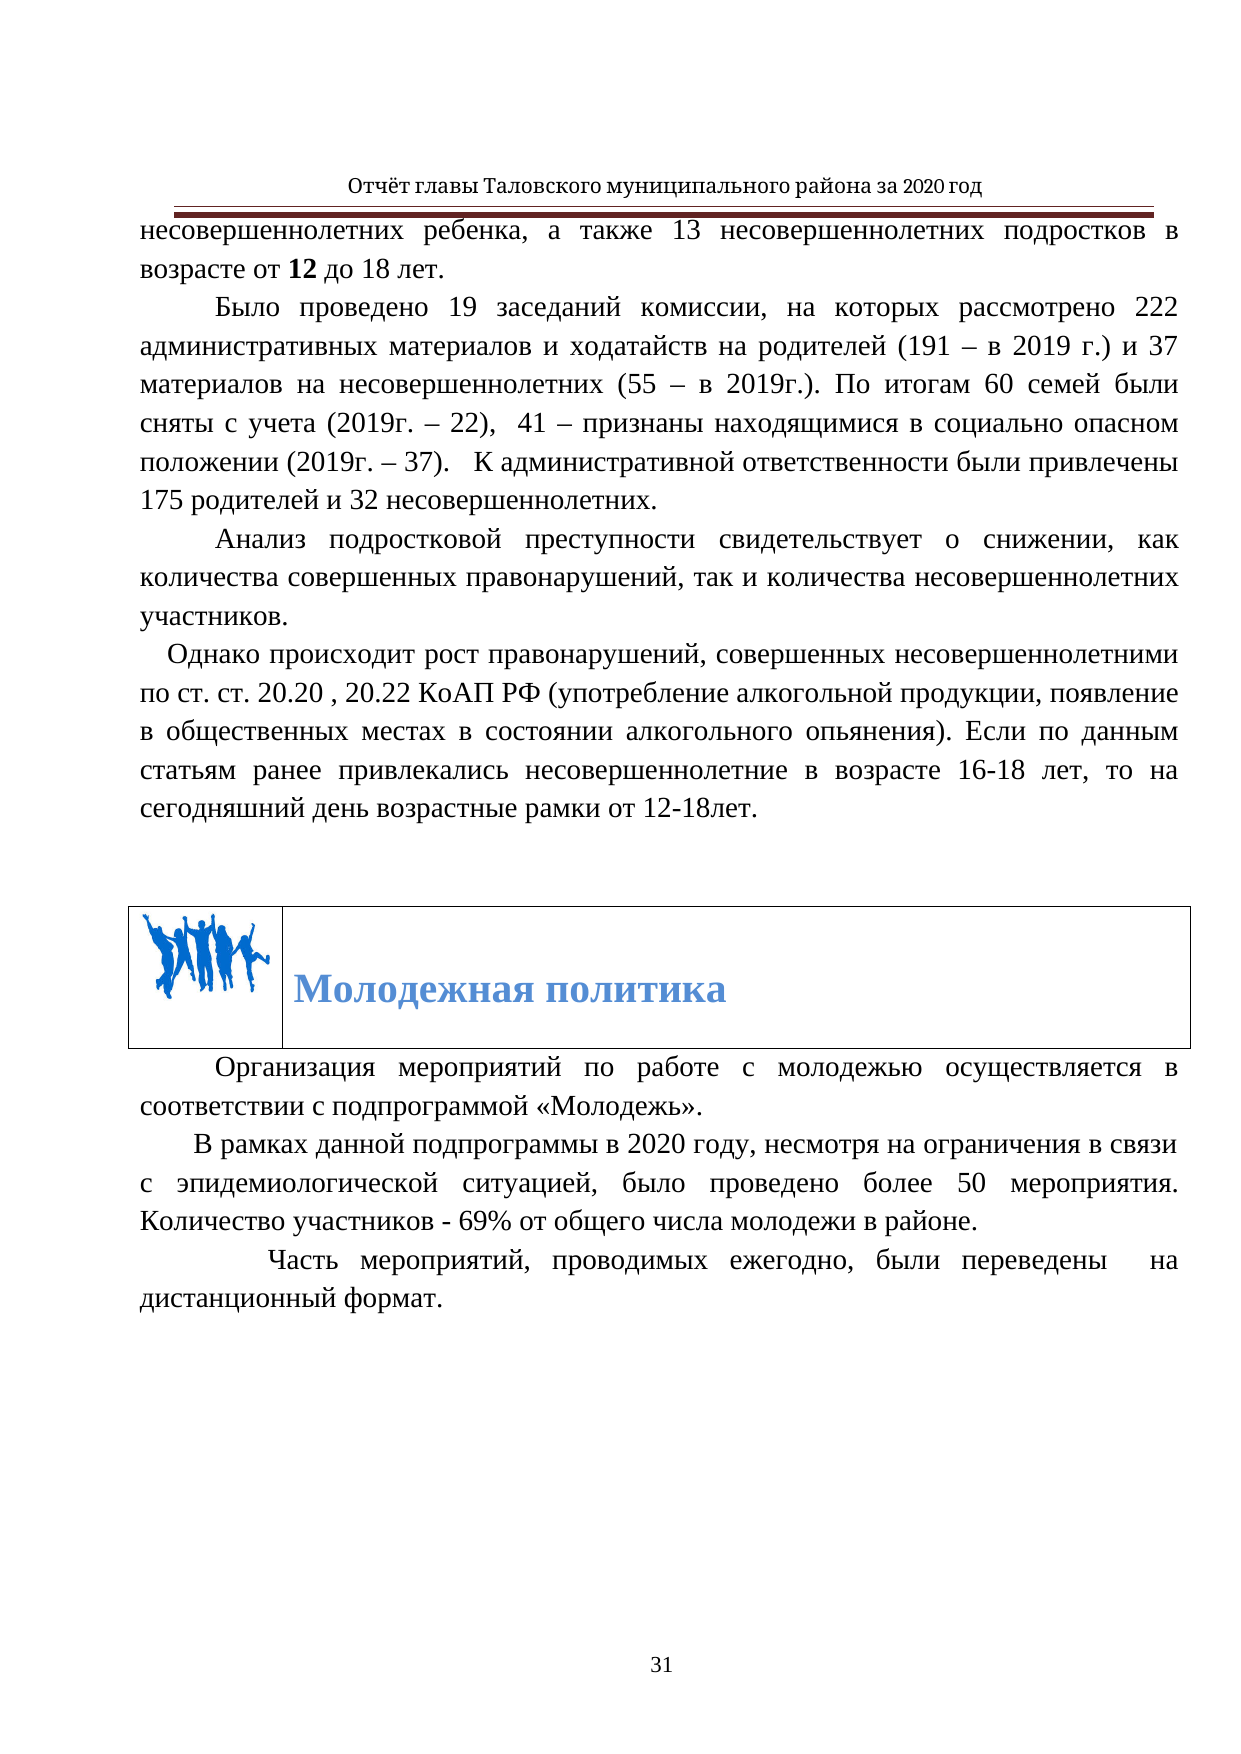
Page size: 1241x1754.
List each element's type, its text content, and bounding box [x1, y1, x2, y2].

text Организация мероприятий по работе с молодежью осуществляется в соответствии с подпрограммой «Молодежь». [139, 1049, 1180, 1121]
picture [139, 907, 270, 1006]
text Было проведено 19 заседаний комиссии, на которых рассмотрено 222 административных материалов и ходатайств на родителей (191 – в 2019 г.) и 37 материалов на несовершеннолетних (55 – в 2019г.). По итогам 60 семей были сняты с учета (2019г. – 22), 41 – признаны находящимися в социально опасном положении (2019г. – 37). К административной ответственности были привлечены 175 родителей и 32 несовершеннолетних. [139, 289, 1180, 516]
text Часть мероприятий, проводимых ежегодно, были переведены на дистанционный формат. [139, 1242, 1180, 1314]
text В рамках данной подпрограммы в 2020 году, несмотря на ограничения в связи с эпидемиологической ситуацией, было проведено более 50 мероприятия. Количество участников - 69% от общего числа молодежи в районе. [139, 1126, 1180, 1237]
text Анализ подростковой преступности свидетельствует о снижении, как количества совершенных правонарушений, так и количества несовершеннолетних участников. [139, 521, 1180, 631]
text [139, 212, 1180, 284]
text Однако происходит рост правонарушений, совершенных несовершеннолетними по ст. ст. 20.20 , 20.22 КоАП РФ (употребление алкогольной продукции, появление в общественных местах в состоянии алкогольного опьянения). Если по данным статьям ранее привлекались несовершеннолетние в возрасте 16-18 лет, то на сегодняшний день возрастные рамки от 12-18лет. [139, 636, 1180, 824]
table_header [129, 907, 282, 1048]
table_header Молодежная политика [283, 907, 1190, 1048]
